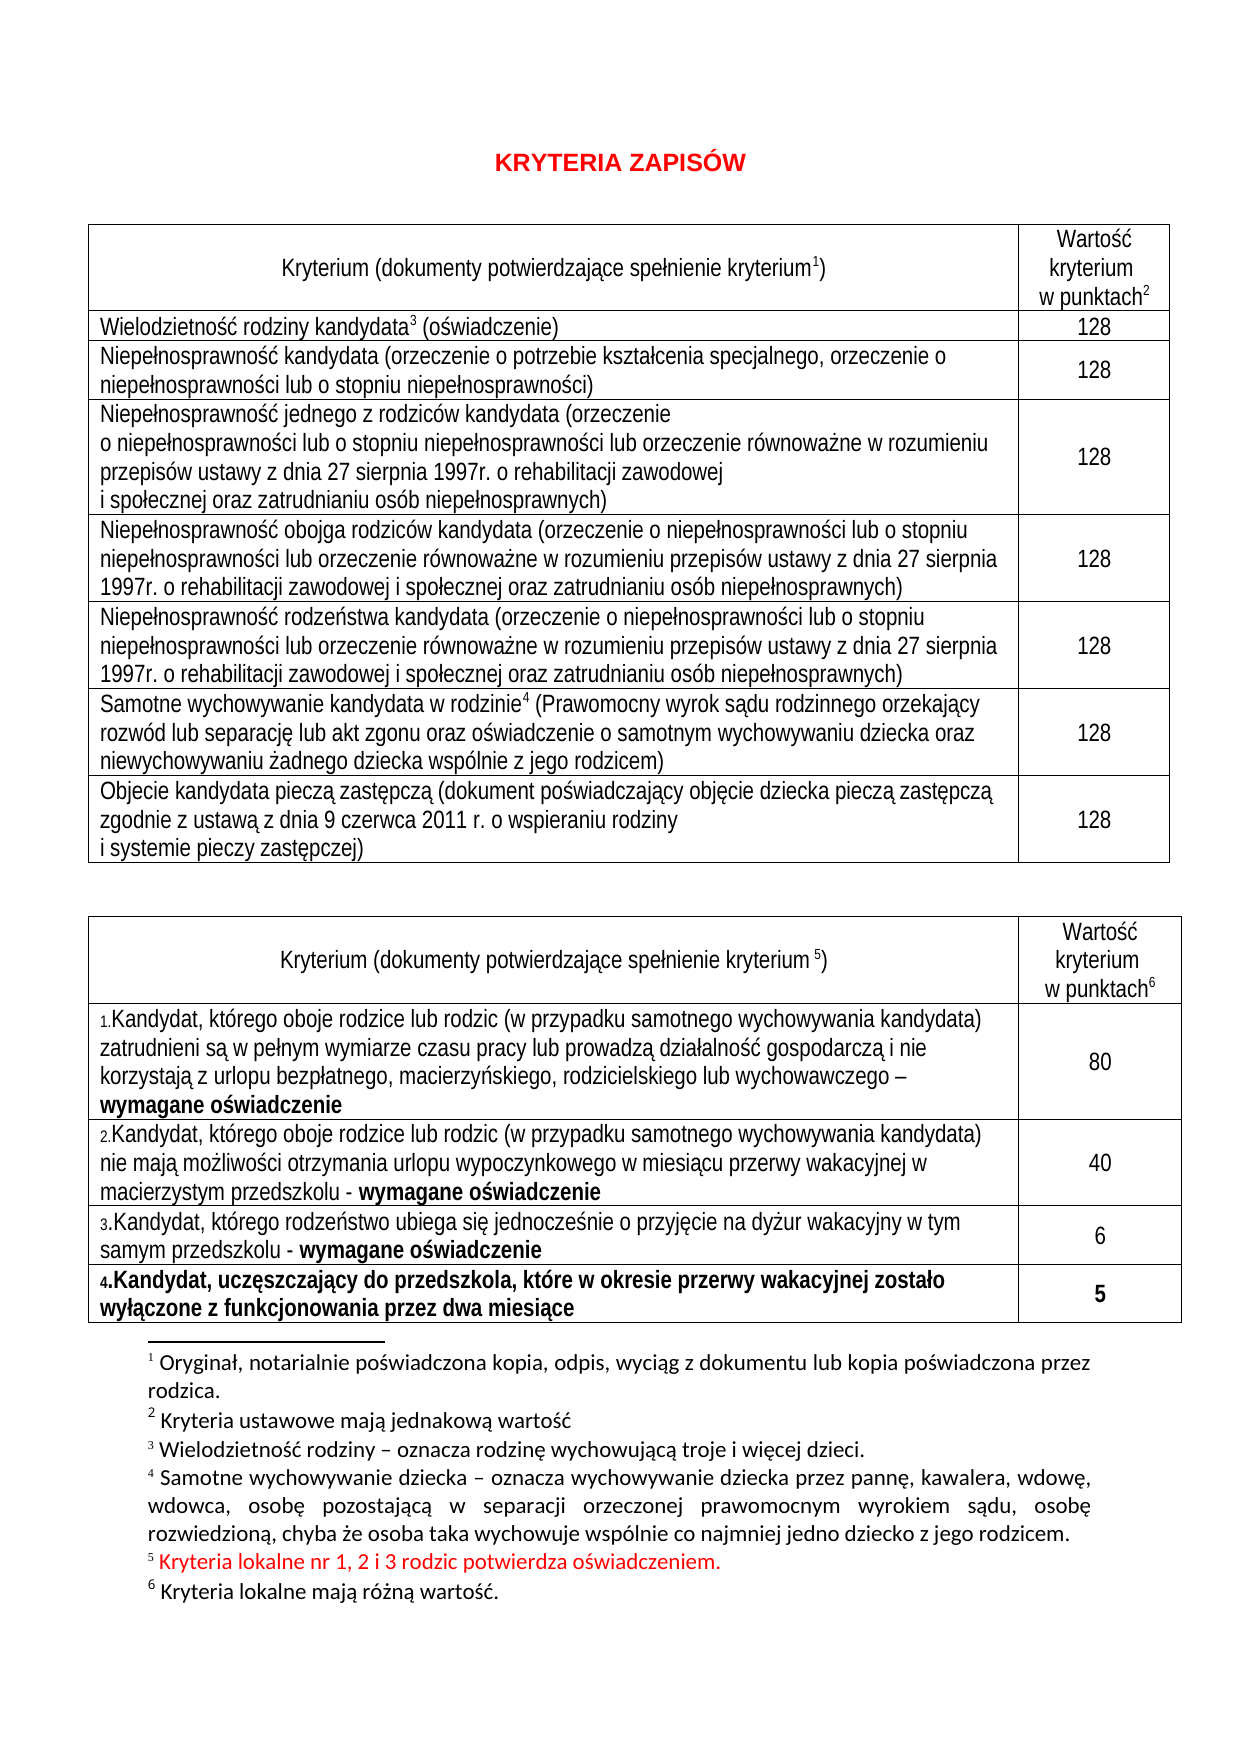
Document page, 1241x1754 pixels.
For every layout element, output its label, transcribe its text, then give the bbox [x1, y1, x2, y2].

table_cell 5 [1019, 1265, 1181, 1322]
table_cell 2.Kandydat, którego oboje rodzice lub rodzic (w przypadku samotnego wychowywania kandydata) nie mają możliwości otrzymania urlopu wypoczynkowego w miesiącu przerwy wakacyjnej w macierzystym przedszkolu - wymagane oświadczenie [89, 1120, 1018, 1205]
table_cell 128 [1019, 689, 1169, 775]
table_header Kryterium (dokumenty potwierdzające spełnienie kryterium ) [89, 917, 1018, 1003]
table_header Wartość kryterium w punktach [1019, 225, 1169, 310]
table_cell 6 [1019, 1206, 1181, 1264]
table_header Wartość kryterium w punktach [1019, 917, 1181, 1003]
table_cell Niepełnosprawność rodzeństwa kandydata (orzeczenie o niepełnosprawności lub o stopniu niepełnosprawności lub orzeczenie równoważne w rozumieniu przepisów ustawy z dnia 27 sierpnia 1997r. o rehabilitacji zawodowej i społecznej oraz zatrudnianiu osób niepełnosprawnych) [89, 602, 1018, 688]
table_cell 3.Kandydat, którego rodzeństwo ubiega się jednocześnie o przyjęcie na dyżur wakacyjny w tym samym przedszkolu - wymagane oświadczenie [89, 1206, 1018, 1264]
table_cell 128 [1019, 341, 1169, 398]
table_cell Niepełnosprawność obojga rodziców kandydata (orzeczenie o niepełnosprawności lub o stopniu niepełnosprawności lub orzeczenie równoważne w rozumieniu przepisów ustawy z dnia 27 sierpnia 1997r. o rehabilitacji zawodowej i społecznej oraz zatrudnianiu osób niepełnosprawnych) [89, 515, 1018, 601]
table_cell 1.Kandydat, którego oboje rodzice lub rodzic (w przypadku samotnego wychowywania kandydata) zatrudnieni są w pełnym wymiarze czasu pracy lub prowadzą działalność gospodarczą i nie korzystają z urlopu bezpłatnego, macierzyńskiego, rodzicielskiego lub wychowawczego – wymagane oświadczenie [89, 1004, 1018, 1118]
table_cell Wielodzietność rodziny kandydata (oświadczenie) [89, 311, 1018, 340]
table_cell 128 [1019, 400, 1169, 514]
table_header Kryterium (dokumenty potwierdzające spełnienie kryterium) [89, 225, 1018, 310]
text KRYTERIA ZAPISÓW [148, 148, 1093, 176]
table_cell 40 [1019, 1120, 1181, 1205]
table_cell Niepełnosprawność kandydata (orzeczenie o potrzebie kształcenia specjalnego, orzeczenie o niepełnosprawności lub o stopniu niepełnosprawności) [89, 341, 1018, 398]
table_cell 80 [1019, 1004, 1181, 1118]
table_cell Niepełnosprawność jednego z rodziców kandydata (orzeczenie o niepełnosprawności lub o stopniu niepełnosprawności lub orzeczenie równoważne w rozumieniu przepisów ustawy z dnia 27 sierpnia 1997r. o rehabilitacji zawodowej i społecznej oraz zatrudnianiu osób niepełnosprawnych) [89, 400, 1018, 514]
table_cell 128 [1019, 602, 1169, 688]
table_cell 128 [1019, 311, 1169, 340]
table_cell 128 [1019, 515, 1169, 601]
table_cell 4.Kandydat, uczęszczający do przedszkola, które w okresie przerwy wakacyjnej zostało wyłączone z funkcjonowania przez dwa miesiące [89, 1265, 1018, 1322]
table_cell Samotne wychowywanie kandydata w rodzinie (Prawomocny wyrok sądu rodzinnego orzekający rozwód lub separację lub akt zgonu oraz oświadczenie o samotnym wychowywaniu dziecka oraz niewychowywaniu żadnego dziecka wspólnie z jego rodzicem) [89, 689, 1018, 775]
table_cell 128 [1019, 776, 1169, 862]
table_cell Objecie kandydata pieczą zastępczą (dokument poświadczający objęcie dziecka pieczą zastępczą zgodnie z ustawą z dnia 9 czerwca 2011 r. o wspieraniu rodziny i systemie pieczy zastępczej) [89, 776, 1018, 862]
